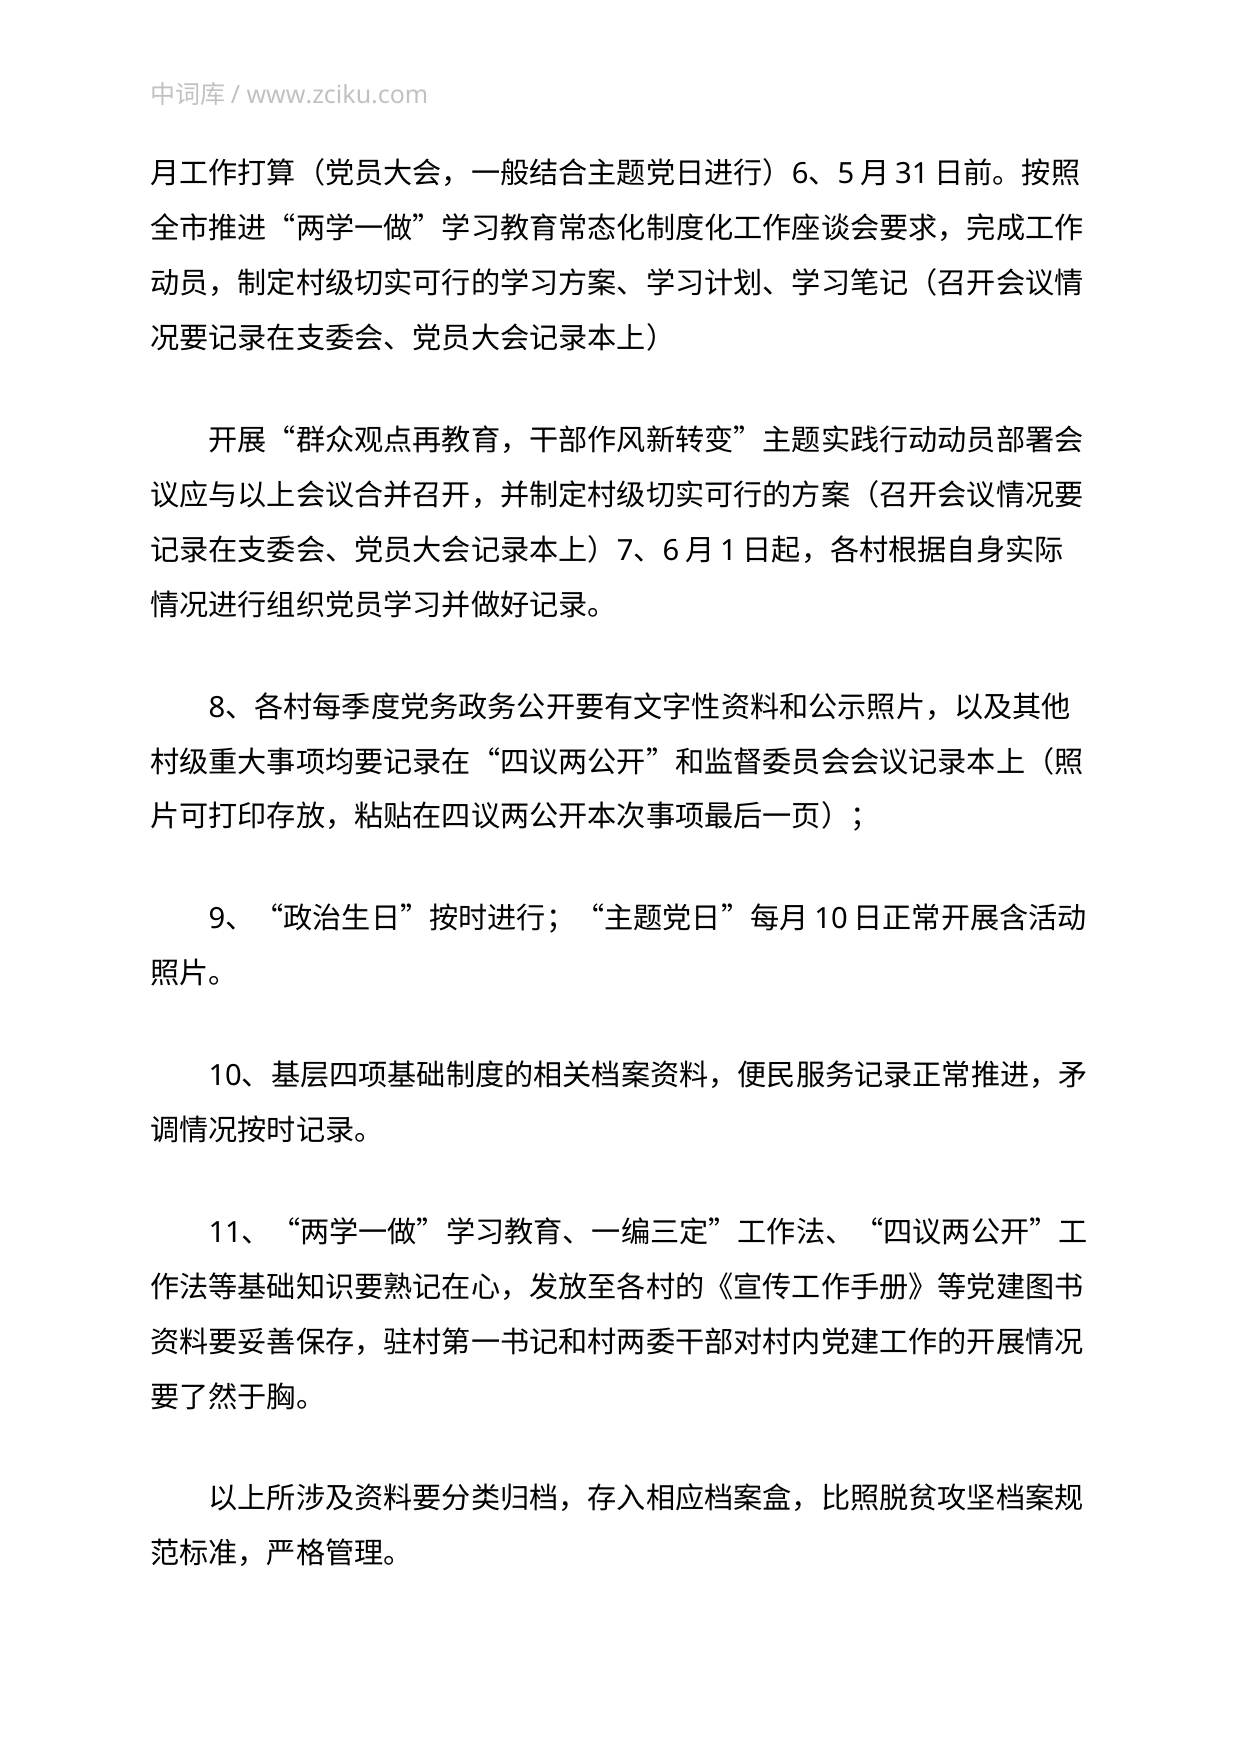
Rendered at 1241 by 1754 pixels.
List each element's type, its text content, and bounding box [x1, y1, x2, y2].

text 开展“群众观点再教育，干部作风新转变”主题实践行动动员部署会议应与以上会议合并召开，并制定村级切实可行的方案（召开会议情况要记录在支委会、党员大会记录本上）7、6月1日起，各村根据自身实际情况进行组织党员学习并做好记录。 [150, 417, 1090, 624]
text 10、基层四项基础制度的相关档案资料，便民服务记录正常推进，矛调情况按时记录。 [150, 1052, 1090, 1149]
text 8、各村每季度党务政务公开要有文字性资料和公示照片，以及其他村级重大事项均要记录在“四议两公开”和监督委员会会议记录本上（照片可打印存放，粘贴在四议两公开本次事项最后一页）； [150, 683, 1090, 835]
text 9、“政治生日”按时进行；“主题党日”每月10日正常开展含活动照片。 [150, 895, 1090, 992]
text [150, 150, 1090, 357]
text 以上所涉及资料要分类归档，存入相应档案盒，比照脱贫攻坚档案规范标准，严格管理。 [150, 1475, 1090, 1572]
text 11、“两学一做”学习教育、一编三定”工作法、“四议两公开”工作法等基础知识要熟记在心，发放至各村的《宣传工作手册》等党建图书资料要妥善保存，驻村第一书记和村两委干部对村内党建工作的开展情况要了然于胸。 [150, 1208, 1090, 1415]
